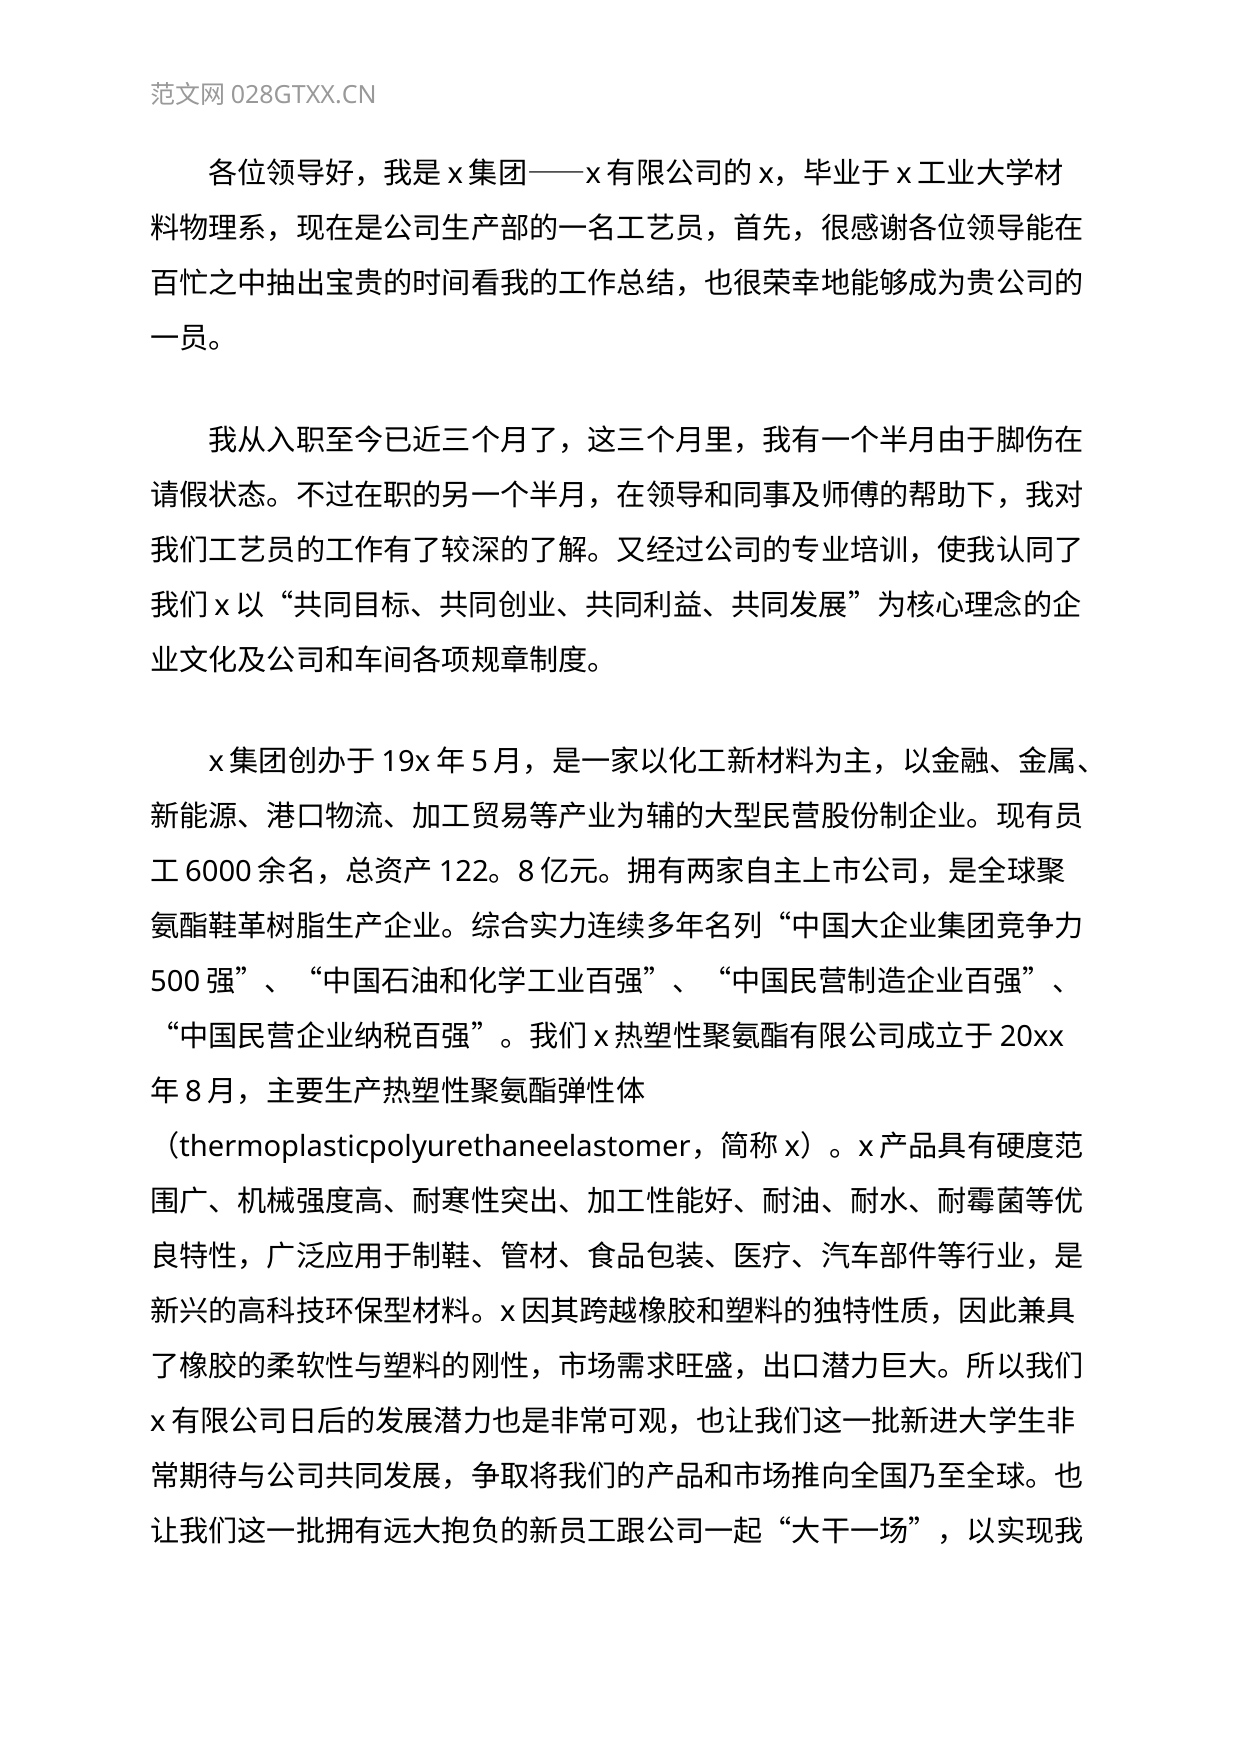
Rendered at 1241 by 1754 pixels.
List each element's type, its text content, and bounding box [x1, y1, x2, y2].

text 各位领导好，我是x集团——x有限公司的x，毕业于x工业大学材料物理系，现在是公司生产部的一名工艺员，首先，很感谢各位领导能在百忙之中抽出宝贵的时间看我的工作总结，也很荣幸地能够成为贵公司的一员。 [150, 150, 1090, 357]
text 我从入职至今已近三个月了，这三个月里，我有一个半月由于脚伤在请假状态。不过在职的另一个半月，在领导和同事及师傅的帮助下，我对我们工艺员的工作有了较深的了解。又经过公司的专业培训，使我认同了我们x以“共同目标、共同创业、共同利益、共同发展”为核心理念的企业文化及公司和车间各项规章制度。 [150, 417, 1090, 678]
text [150, 738, 1090, 1550]
